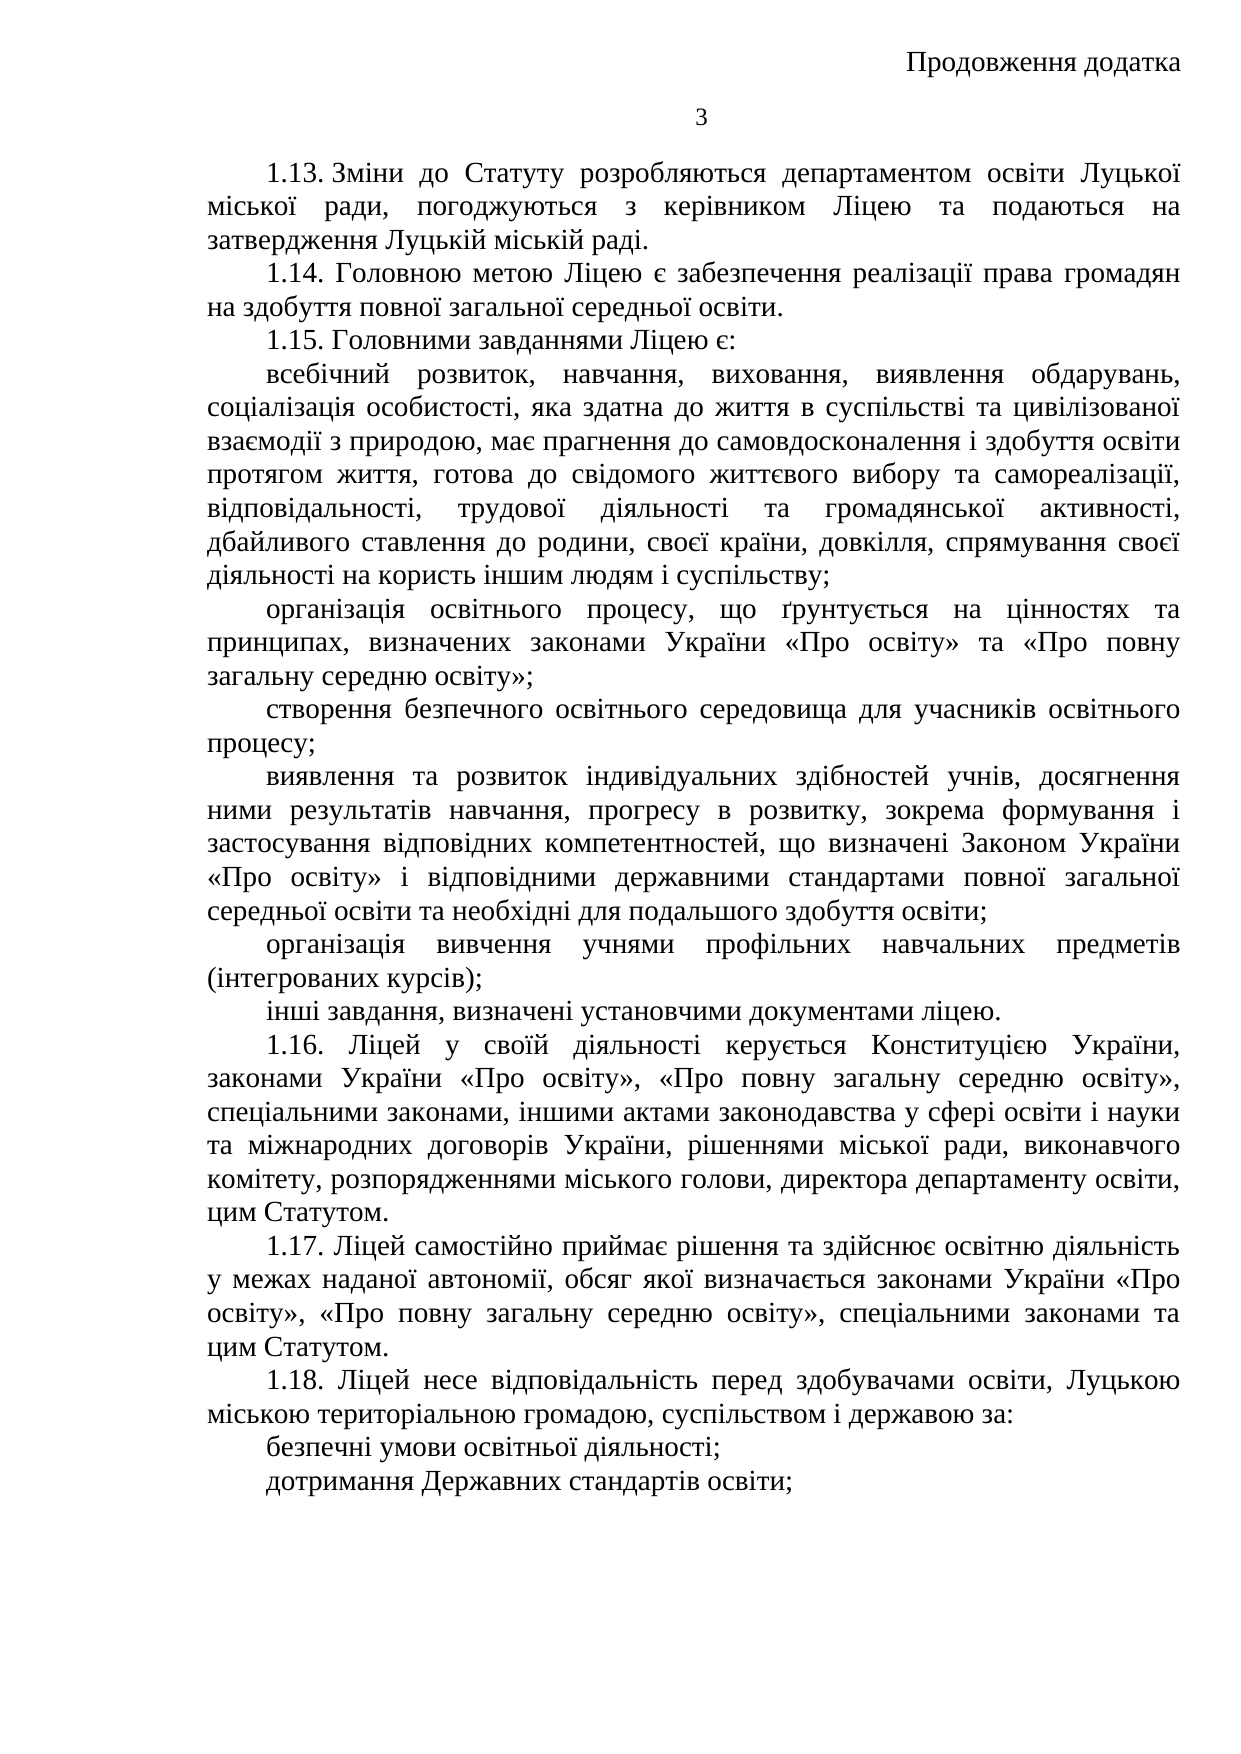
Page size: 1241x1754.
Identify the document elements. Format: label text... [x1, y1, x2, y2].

list виявлення та розвиток індивідуальних здібностей учнів, досягнення ними результатів навчання, прогресу в розвитку, зокрема формування і застосування відповідних компетентностей, що визначені Законом України «Про освіту» і відповідними державними стандартами повної загальної середньої освіти та необхідні для подальшого здобуття освіти; [207, 758, 1181, 926]
list 1.16. Ліцей у своїй діяльності керується Конституцією України, законами України «Про освіту», «Про повну загальну середню освіту», спеціальними законами, іншими актами законодавства у сфері освіти і науки та міжнародних договорів України, рішеннями міської ради, виконавчого комітету, розпорядженнями міського голови, директора департаменту освіти, цим Статутом. [207, 1027, 1181, 1228]
list безпечні умови освітньої діяльності; [207, 1429, 1181, 1463]
list 1.17. Ліцей самостійно приймає рішення та здійснює освітню діяльність у межах наданої автономії, обсяг якої визначається законами України «Про освіту», «Про повну загальну середню освіту», спеціальними законами та цим Статутом. [207, 1228, 1181, 1362]
list всебічний розвиток, навчання, виховання, виявлення обдарувань, соціалізація особистості, яка здатна до життя в суспільстві та цивілізованої взаємодії з природою, має прагнення до самовдосконалення і здобуття освіти протягом життя, готова до свідомого життєвого вибору та самореалізації, відповідальності, трудової діяльності та громадянської активності, дбайливого ставлення до родини, своєї країни, довкілля, спрямування своєї діяльності на користь іншим людям і суспільству; [207, 356, 1181, 591]
list 1.15. Головними завданнями Ліцею є: [207, 322, 1181, 356]
list організація вивчення учнями профільних навчальних предметів (інтегрованих курсів); [207, 926, 1181, 993]
list дотримання Державних стандартів освіти; [207, 1463, 1181, 1496]
list інші завдання, визначені установчими документами ліцею. [207, 993, 1181, 1027]
list 1.14. Головною метою Ліцею є забезпечення реалізації права громадян на здобуття повної загальної середньої освіти. [207, 255, 1181, 322]
list створення безпечного освітнього середовища для учасників освітнього процесу; [207, 691, 1181, 758]
list 1.18. Ліцей несе відповідальність перед здобувачами освіти, Луцькою міською територіальною громадою, суспільством і державою за: [207, 1362, 1181, 1429]
list організація освітнього процесу, що ґрунтується на цінностях та принципах, визначених законами України «Про освіту» та «Про повну загальну середню освіту»; [207, 591, 1181, 691]
list 1.13. Зміни до Статуту розробляються департаментом освіти Луцької міської ради, погоджуються з керівником Ліцею та подаються на затвердження Луцькій міській раді. [207, 155, 1181, 255]
